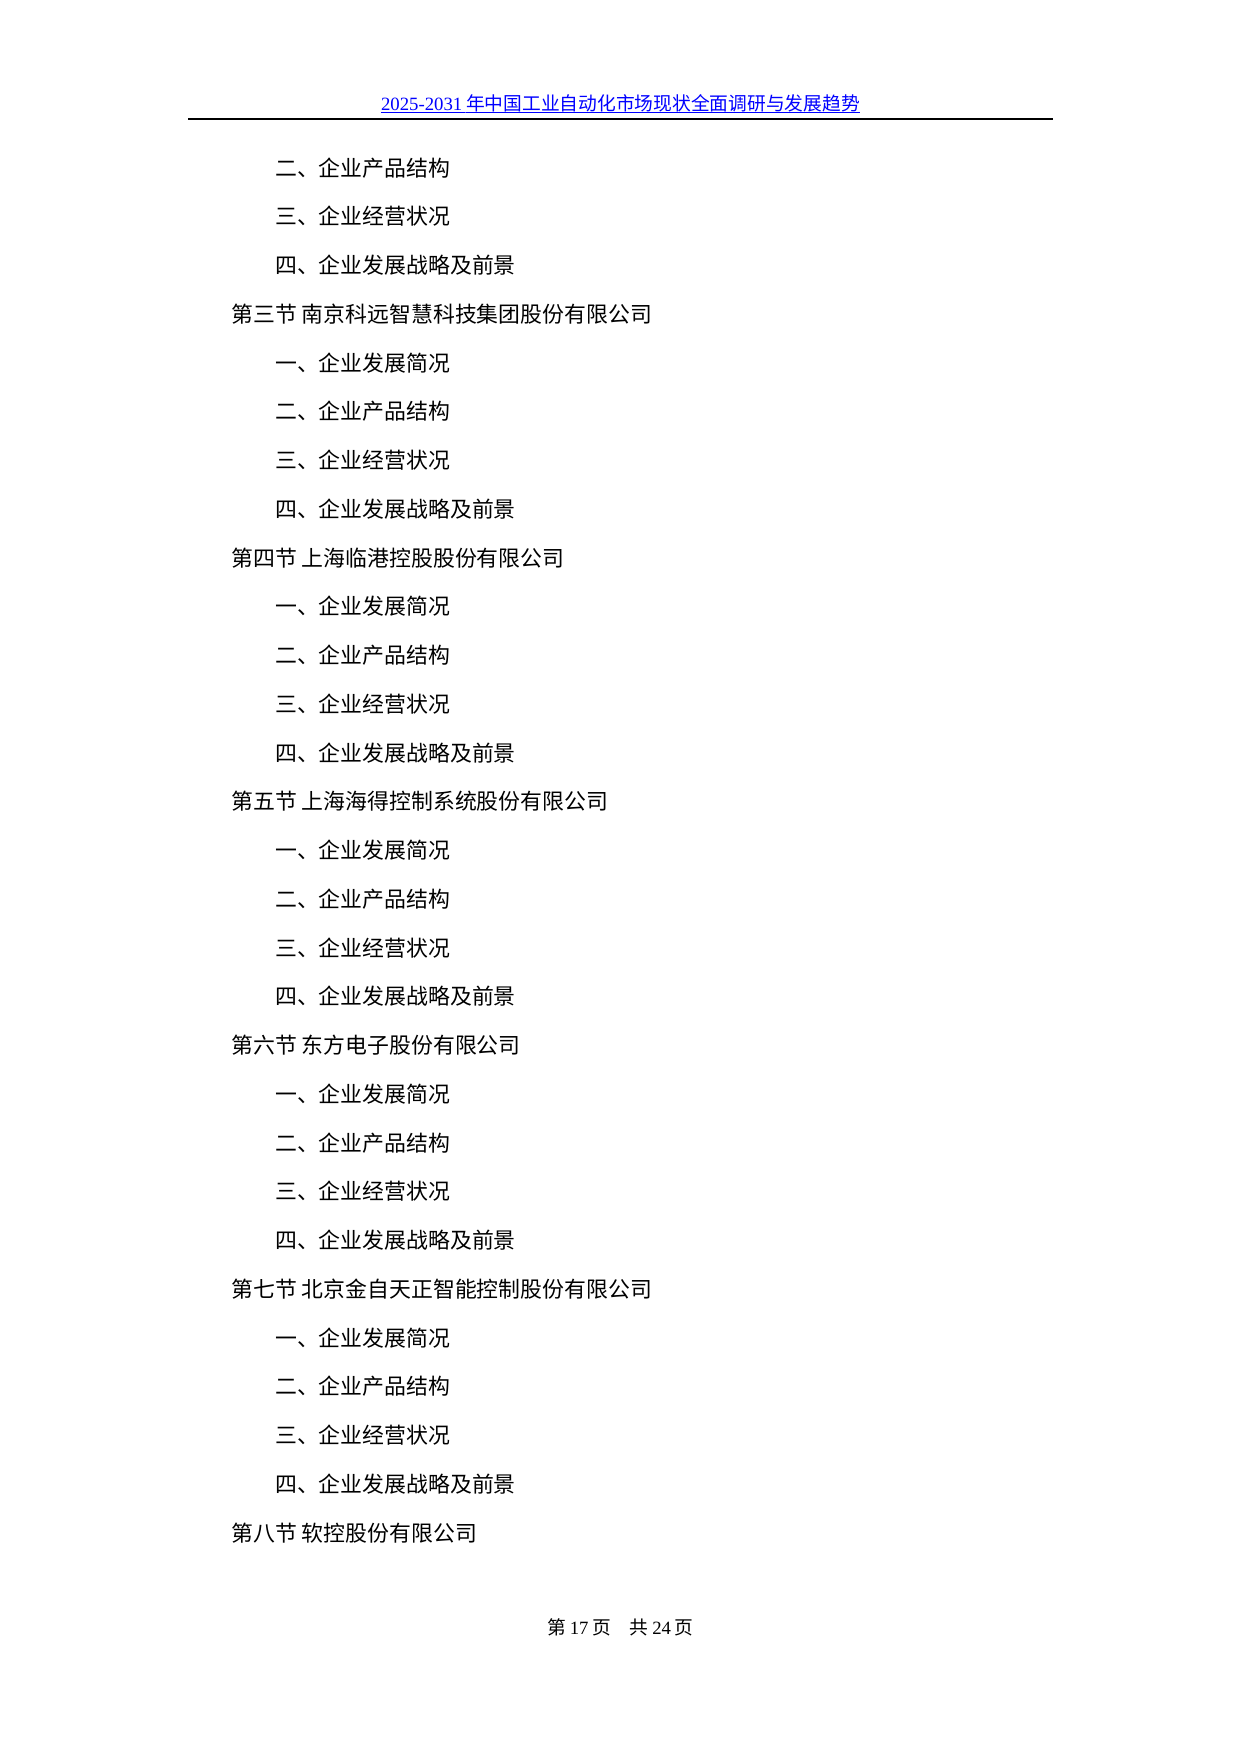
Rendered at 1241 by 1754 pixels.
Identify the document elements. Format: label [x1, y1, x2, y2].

text [187, 150, 1053, 1548]
